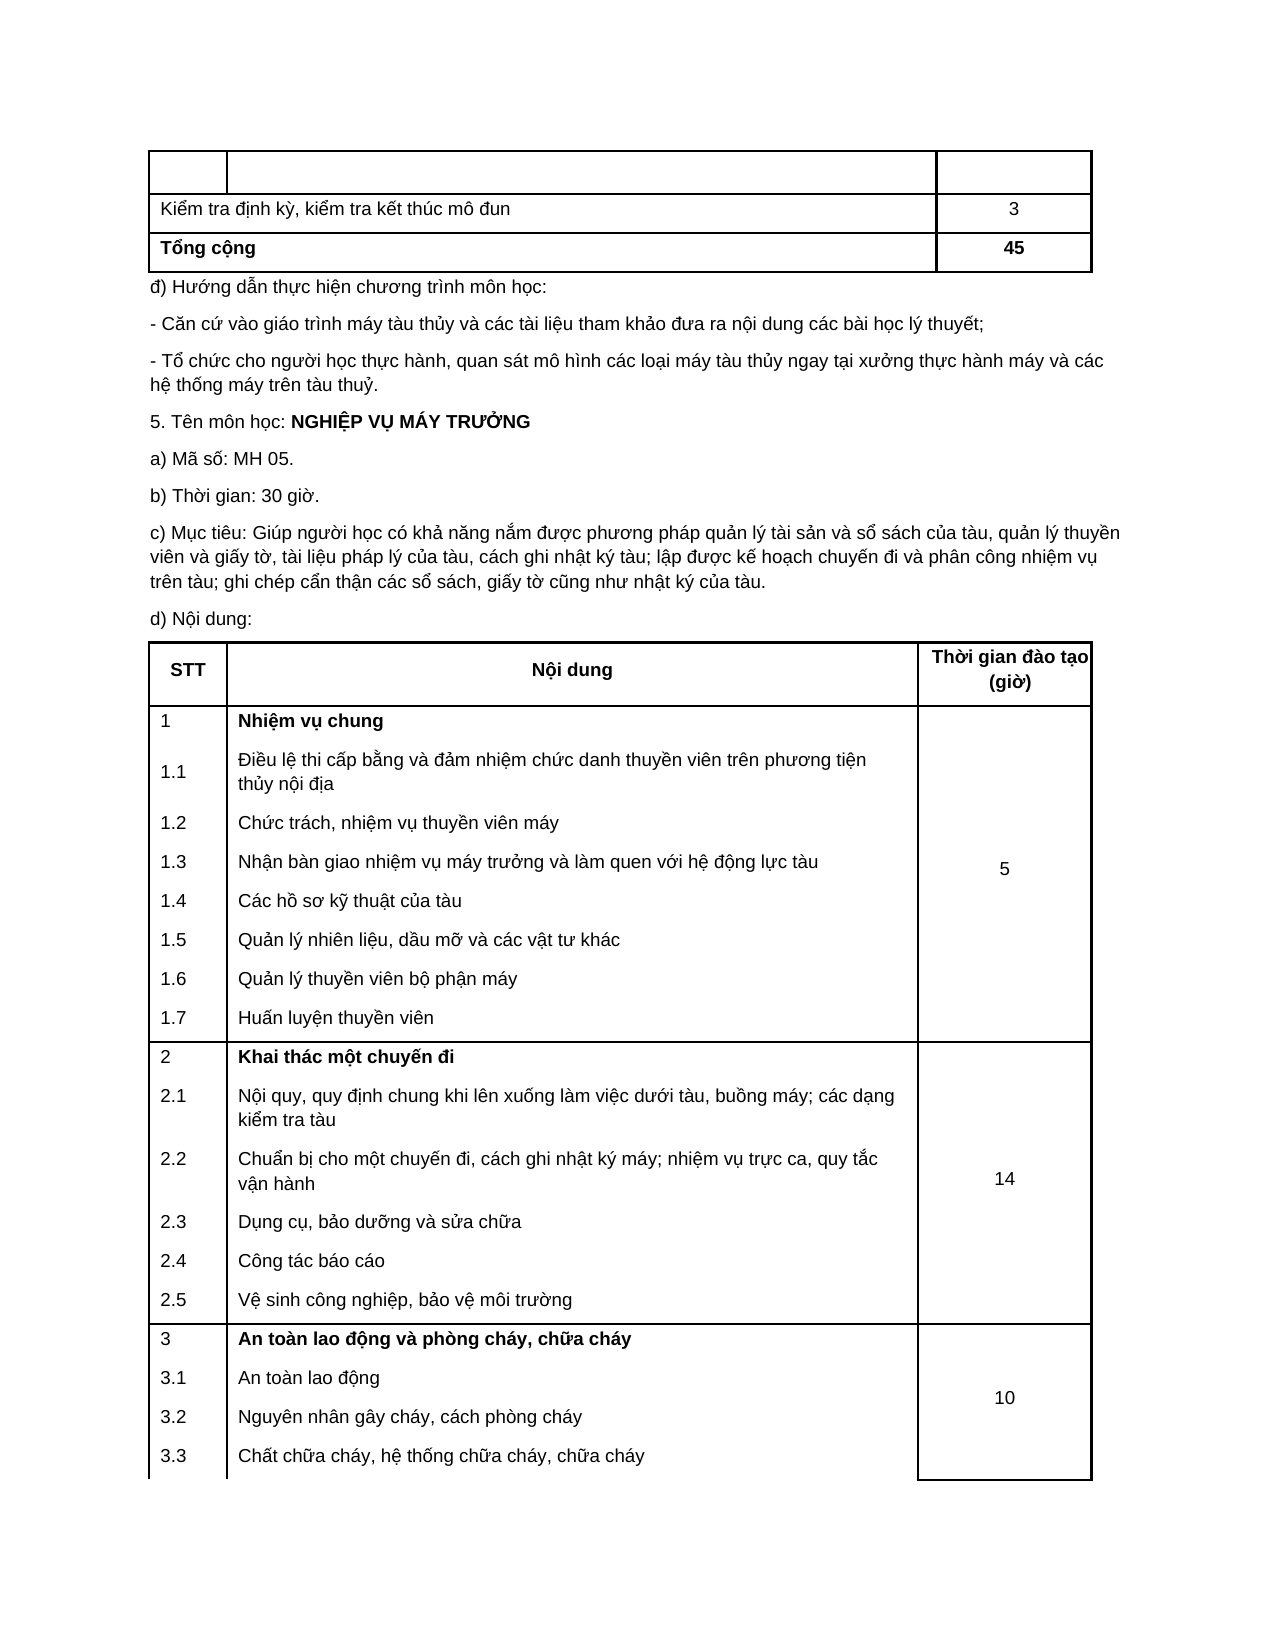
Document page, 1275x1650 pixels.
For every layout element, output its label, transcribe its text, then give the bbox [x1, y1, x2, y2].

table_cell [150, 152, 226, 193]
text b) Thời gian: 30 giờ. [150, 482, 1125, 506]
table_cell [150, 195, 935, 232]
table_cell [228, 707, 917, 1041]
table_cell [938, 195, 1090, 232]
text đ) Hướng dẫn thực hiện chương trình môn học: [150, 273, 1125, 298]
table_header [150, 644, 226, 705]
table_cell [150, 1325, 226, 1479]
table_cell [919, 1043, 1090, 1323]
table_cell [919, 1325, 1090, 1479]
text - Tổ chức cho người học thực hành, quan sát mô hình các loại máy tàu thủy ngay tại xưởng thực hành máy và các hệ thống máy trên tàu thuỷ. [150, 347, 1125, 396]
text c) Mục tiêu: Giúp người học có khả năng nắm được phương pháp quản lý tài sản và sổ sách của tàu, quản lý thuyền viên và giấy tờ, tài liệu pháp lý của tàu, cách ghi nhật ký tàu; lập được kế hoạch chuyến đi và phân công nhiệm vụ trên tàu; ghi chép cẩn thận các sổ sách, giấy tờ cũng như nhật ký của tàu. [150, 519, 1125, 592]
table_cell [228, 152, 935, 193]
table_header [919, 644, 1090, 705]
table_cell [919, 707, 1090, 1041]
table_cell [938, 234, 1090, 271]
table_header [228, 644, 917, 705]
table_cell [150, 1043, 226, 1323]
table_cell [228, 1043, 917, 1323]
text - Căn cứ vào giáo trình máy tàu thủy và các tài liệu tham khảo đưa ra nội dung các bài học lý thuyết; [150, 310, 1125, 334]
text 5. Tên môn học: NGHIỆP VỤ MÁY TRƯỞNG [150, 408, 1125, 433]
text a) Mã số: MH 05. [150, 445, 1125, 469]
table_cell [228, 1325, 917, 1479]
text d) Nội dung: [150, 604, 1125, 629]
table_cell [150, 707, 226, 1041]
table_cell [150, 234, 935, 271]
